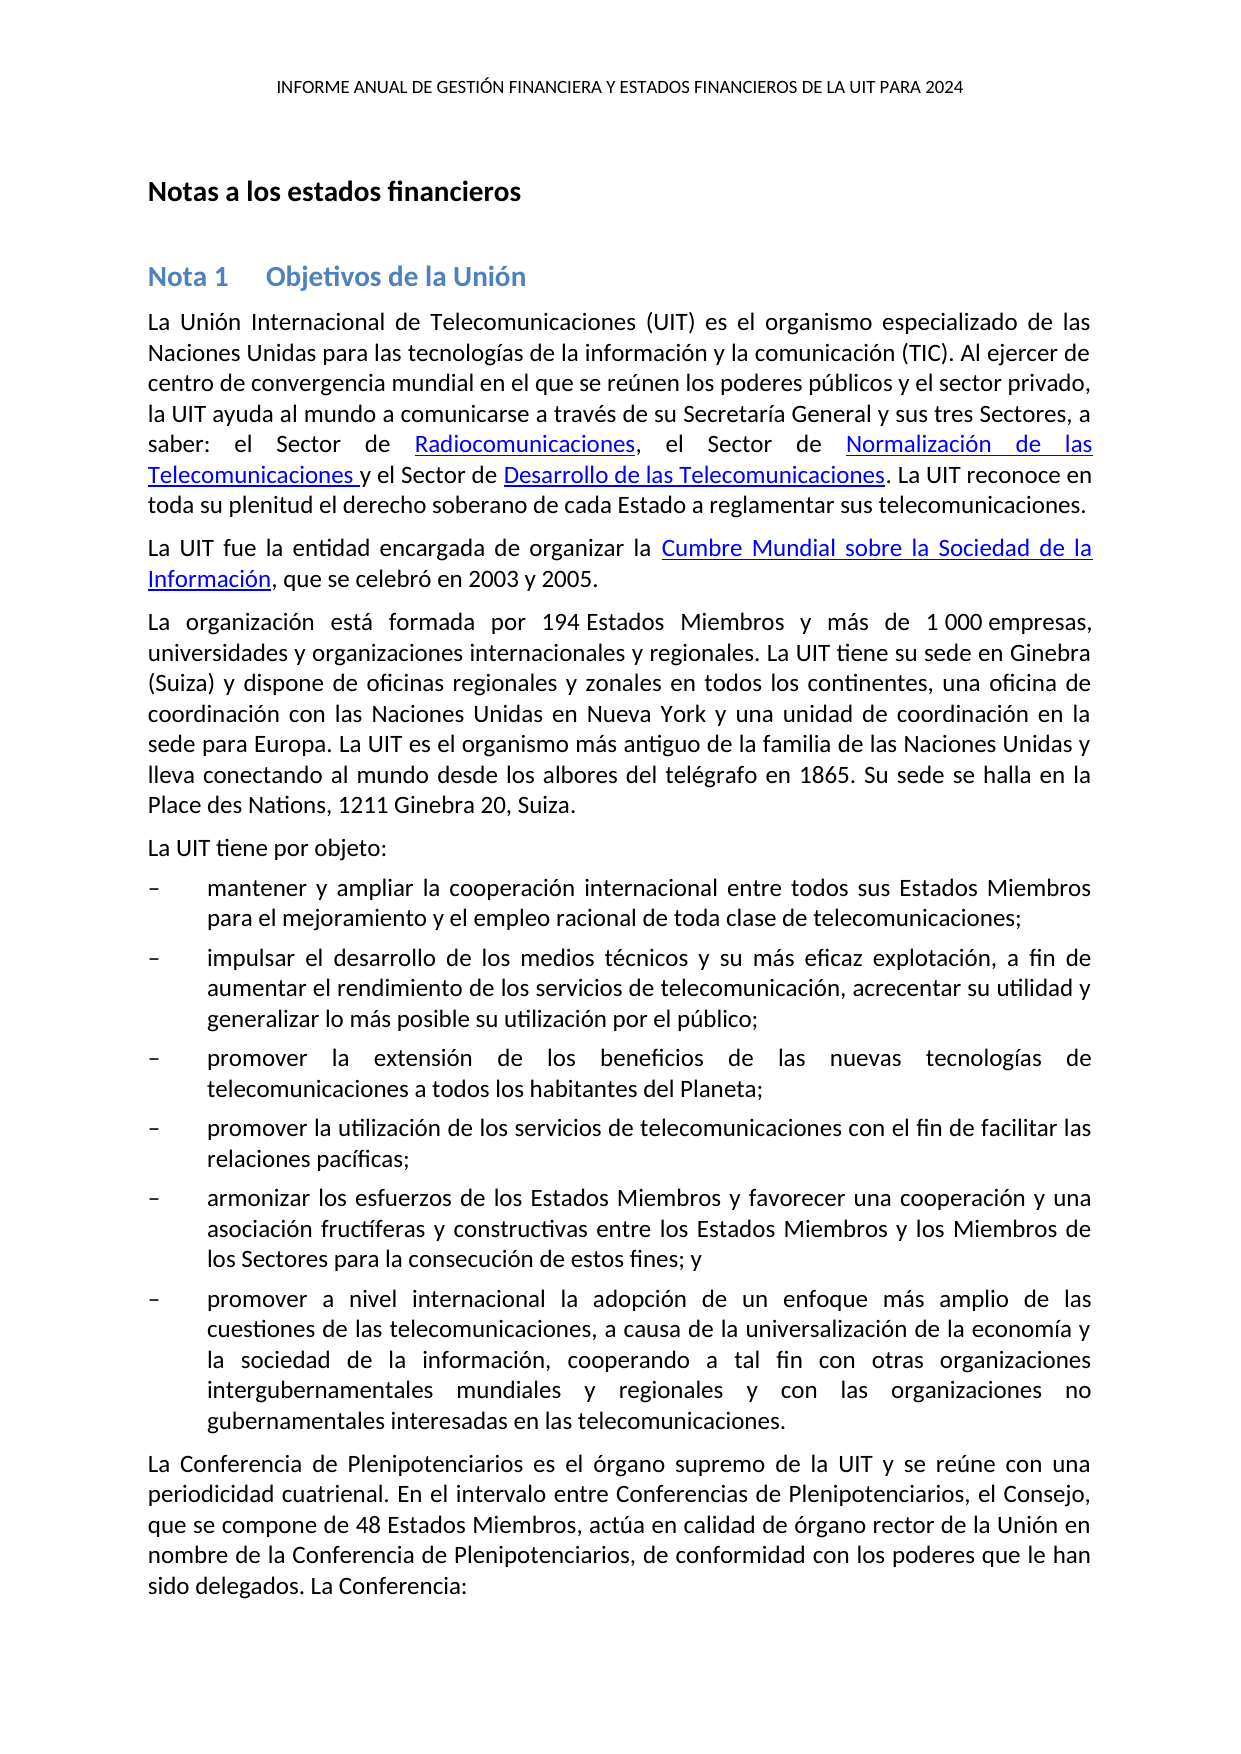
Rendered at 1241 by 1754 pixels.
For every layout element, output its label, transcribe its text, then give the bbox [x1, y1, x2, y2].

subtitle Nota 1 Objetivos de la Unión [148, 258, 1092, 294]
text La UIT tiene por objeto: [148, 832, 1092, 863]
text – promover la utilización de los servicios de telecomunicaciones con el fin de facilitar las relaciones pacíficas; [148, 1112, 1092, 1173]
text – mantener y ampliar la cooperación internacional entre todos sus Estados Miembros para el mejoramiento y el empleo racional de toda clase de telecomunicaciones; [148, 872, 1092, 933]
text La Conferencia de Plenipotenciarios es el órgano supremo de la UIT y se reúne con una periodicidad cuatrienal. En el intervalo entre Conferencias de Plenipotenciarios, el Consejo, que se compone de 48 Estados Miembros, actúa en calidad de órgano rector de la Unión en nombre de la Conferencia de Plenipotenciarios, de conformidad con los poderes que le han sido delegados. La Conferencia: [148, 1448, 1092, 1601]
text – promover la extensión de los beneficios de las nuevas tecnologías de telecomunicaciones a todos los habitantes del Planeta; [148, 1042, 1092, 1103]
text – armonizar los esfuerzos de los Estados Miembros y favorecer una cooperación y una asociación fructíferas y constructivas entre los Estados Miembros y los Miembros de los Sectores para la consecución de estos fines; y [148, 1182, 1092, 1274]
text La Unión Internacional de Telecomunicaciones (UIT) es el organismo especializado de las Naciones Unidas para las tecnologías de la información y la comunicación (TIC). Al ejercer de centro de convergencia mundial en el que se reúnen los poderes públicos y el sector privado, la UIT ayuda al mundo a comunicarse a través de su Secretaría General y sus tres Sectores, a saber: el Sector de Radiocomunicaciones, el Sector de Normalización de las Telecomunicaciones y el Sector de Desarrollo de las Telecomunicaciones. La UIT reconoce en toda su plenitud el derecho soberano de cada Estado a reglamentar sus telecomunicaciones. [148, 306, 1092, 520]
text La UIT fue la entidad encargada de organizar la Cumbre Mundial sobre la Sociedad de la Información, que se celebró en 2003 y 2005. [148, 533, 1092, 594]
text – promover a nivel internacional la adopción de un enfoque más amplio de las cuestiones de las telecomunicaciones, a causa de la universalización de la economía y la sociedad de la información, cooperando a tal fin con otras organizaciones intergubernamentales mundiales y regionales y con las organizaciones no gubernamentales interesadas en las telecomunicaciones. [148, 1283, 1092, 1435]
title Notas a los estados financieros [148, 173, 1092, 208]
text La organización está formada por 194 Estados Miembros y más de 1 000 empresas, universidades y organizaciones internacionales y regionales. La UIT tiene su sede en Ginebra (Suiza) y dispone de oficinas regionales y zonales en todos los continentes, una oficina de coordinación con las Naciones Unidas en Nueva York y una unidad de coordinación en la sede para Europa. La UIT es el organismo más antiguo de la familia de las Naciones Unidas y lleva conectando al mundo desde los albores del telégrafo en 1865. Su sede se halla en la Place des Nations, 1211 Ginebra 20, Suiza. [148, 606, 1092, 820]
text – impulsar el desarrollo de los medios técnicos y su más eficaz explotación, a fin de aumentar el rendimiento de los servicios de telecomunicación, acrecentar su utilidad y generalizar lo más posible su utilización por el público; [148, 942, 1092, 1033]
